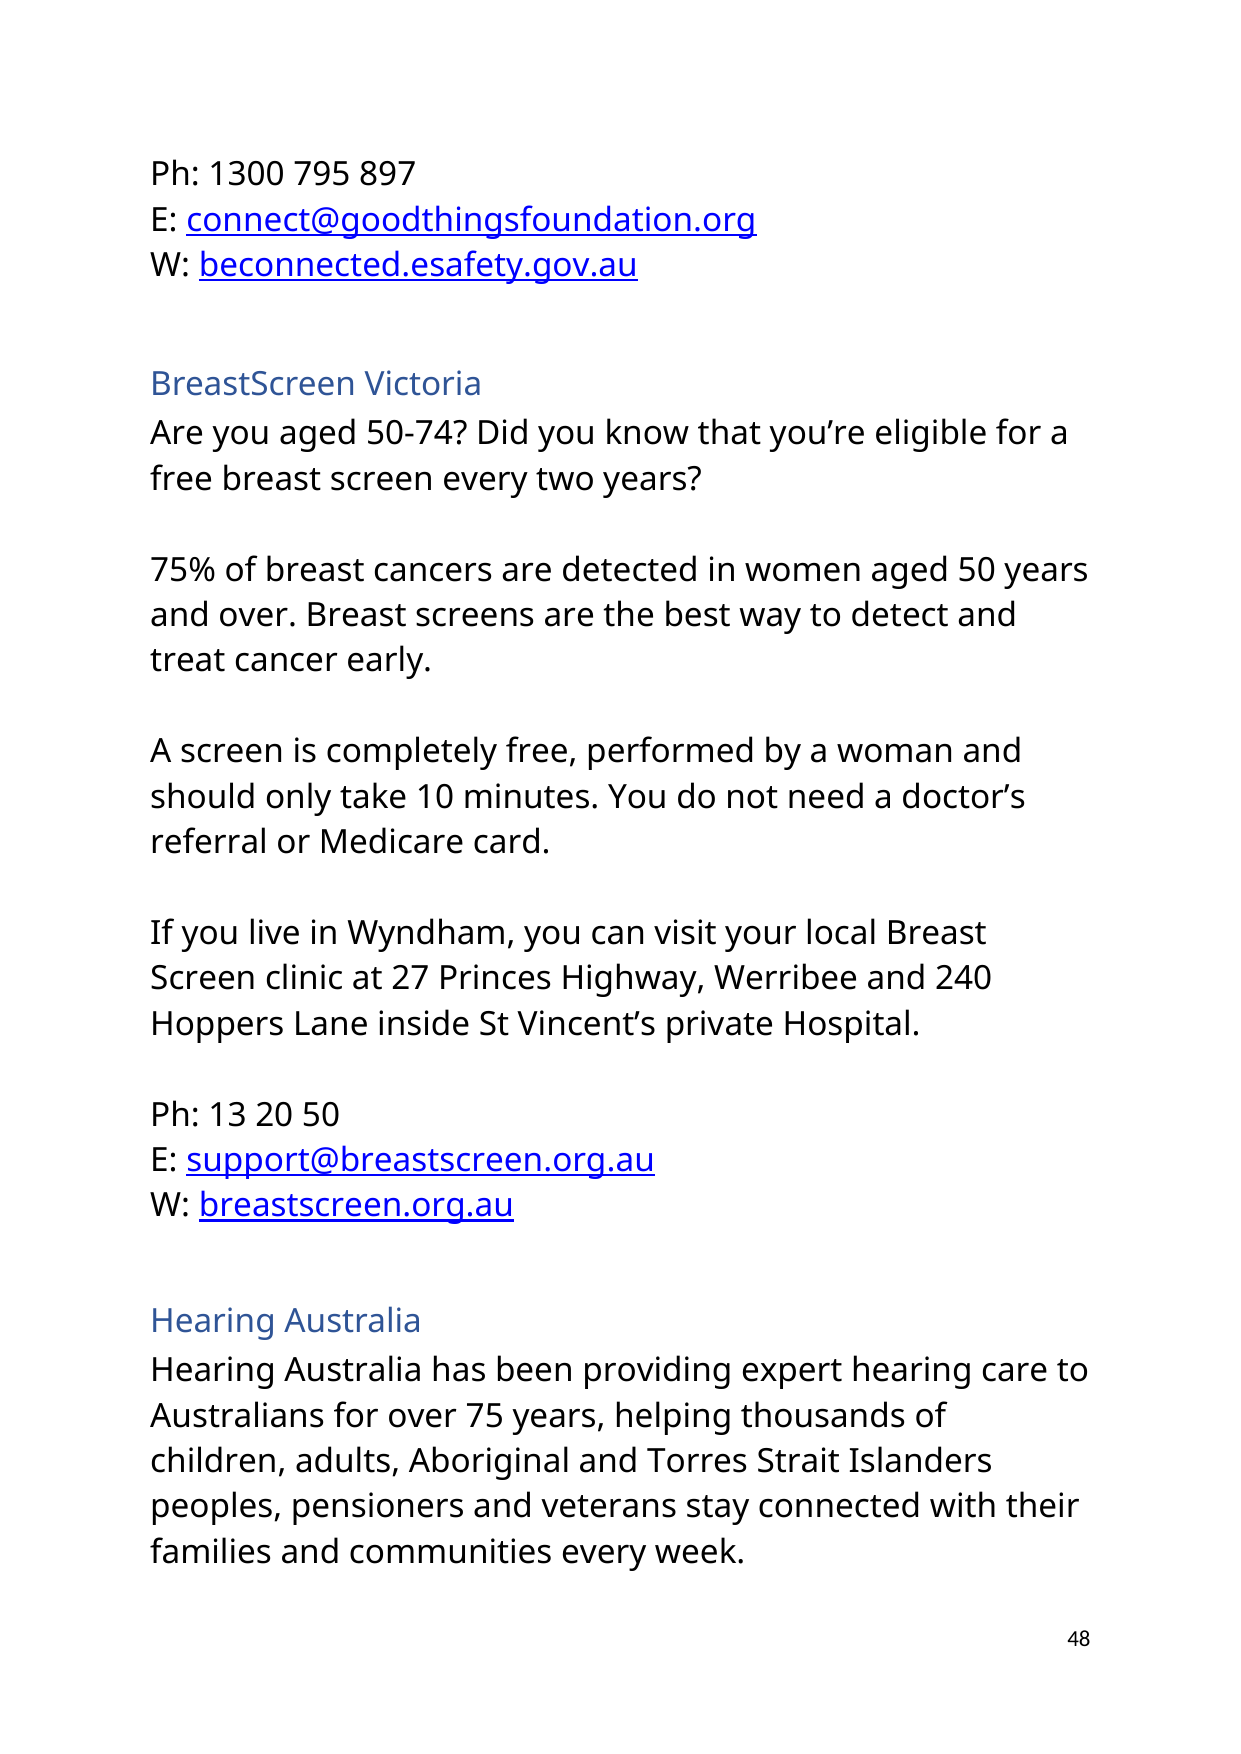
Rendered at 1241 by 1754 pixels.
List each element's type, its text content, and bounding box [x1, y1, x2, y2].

text 75% of breast cancers are detected in women aged 50 years and over. Breast screens are the best way to detect and treat cancer early. [150, 545, 1090, 682]
text A screen is completely free, performed by a woman and should only take 10 minutes. You do not need a doctor’s referral or Medicare card. [150, 727, 1090, 863]
text W: breastscreen.org.au [150, 1181, 1090, 1227]
text Ph: 1300 795 897 [150, 150, 1090, 195]
text If you live in Wyndham, you can visit your local Breast Screen clinic at 27 Princes Highway, Werribee and 240 Hoppers Lane inside St Vincent’s private Hospital. [150, 909, 1090, 1045]
text E: connect@goodthingsfoundation.org [150, 195, 1090, 241]
text W: beconnected.esafety.gov.au [150, 241, 1090, 286]
text Ph: 13 20 50 [150, 1090, 1090, 1136]
text Are you aged 50-74? Did you know that you’re eligible for a free breast screen every two years? [150, 409, 1090, 500]
subtitle BreastScreen Victoria [150, 360, 1090, 406]
text E: support@breastscreen.org.au [150, 1136, 1090, 1181]
text Hearing Australia has been providing expert hearing care to Australians for over 75 years, helping thousands of children, adults, Aboriginal and Torres Strait Islanders peoples, pensioners and veterans stay connected with their families and communities every week. [150, 1346, 1090, 1573]
subtitle Hearing Australia [150, 1297, 1090, 1342]
